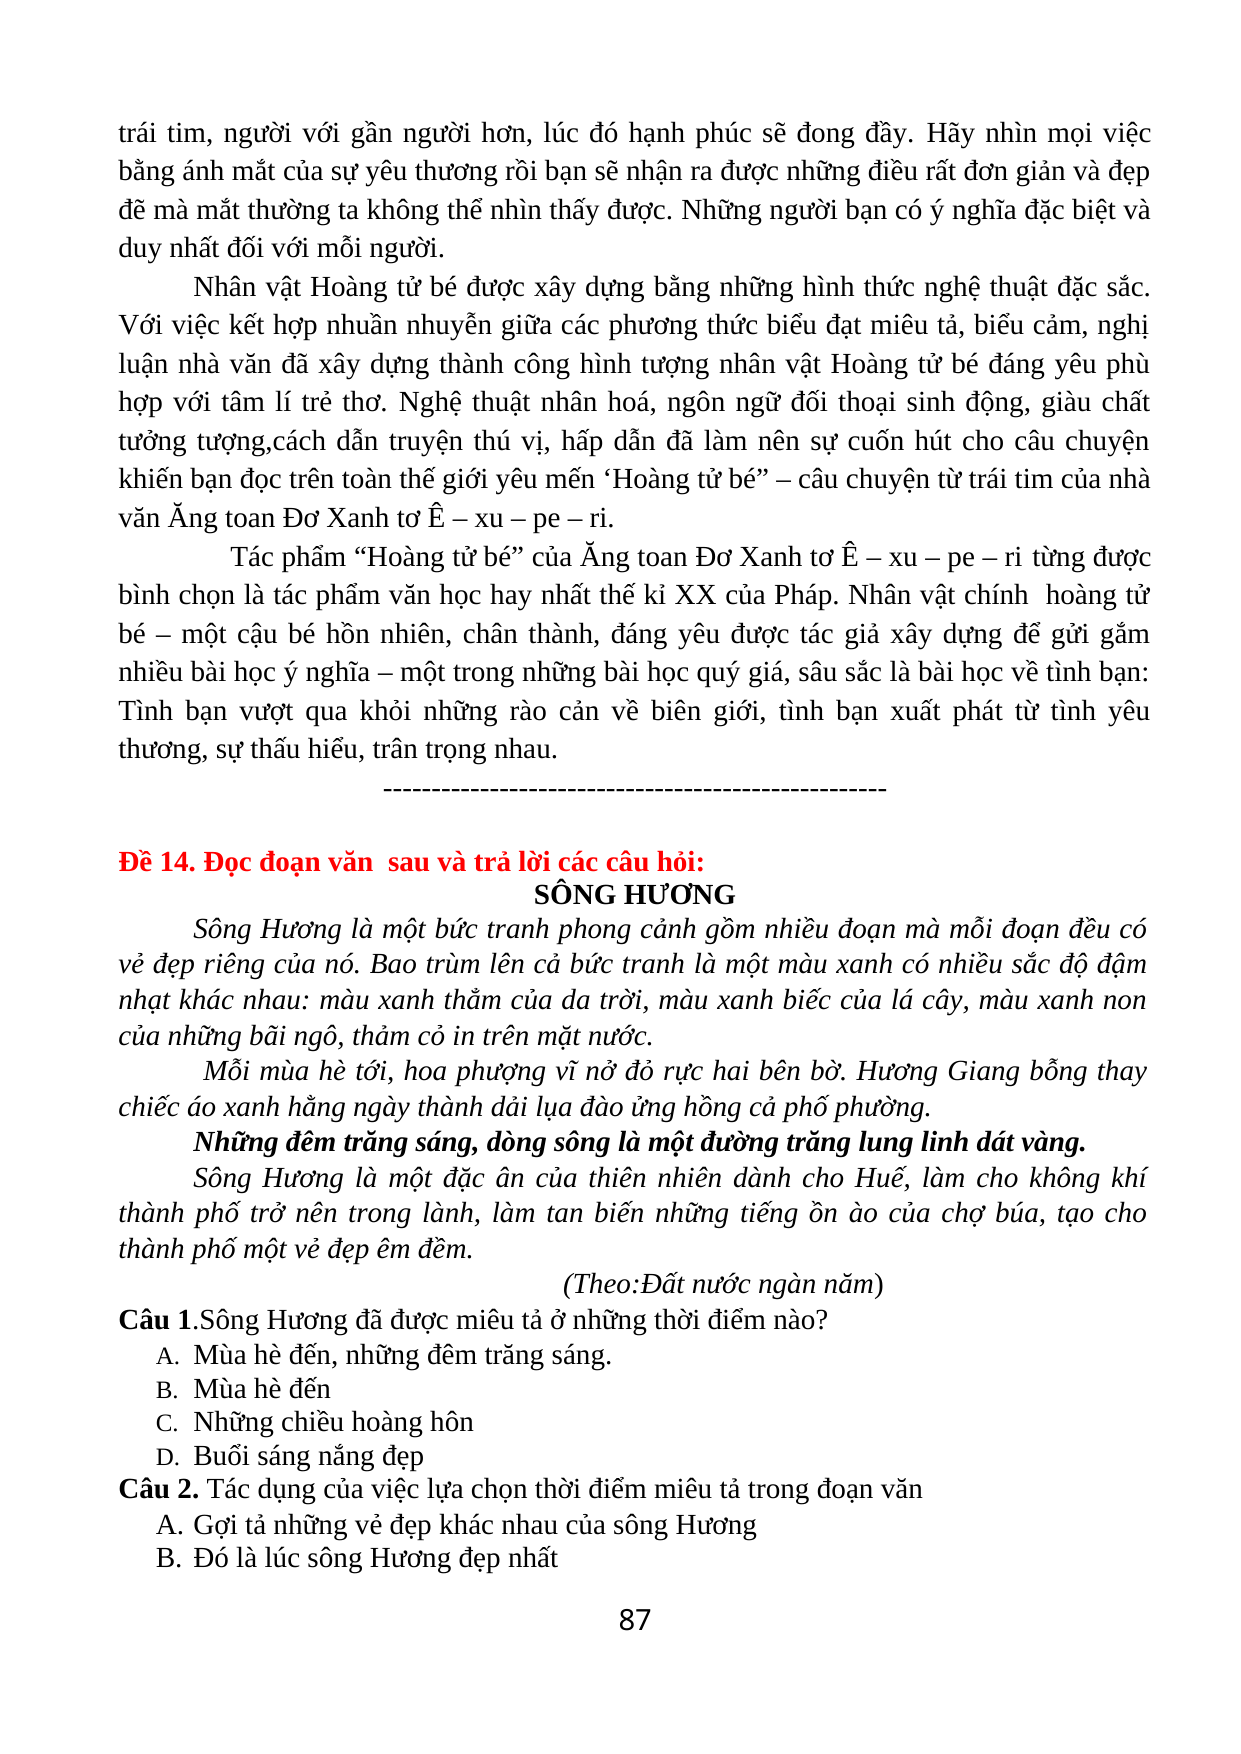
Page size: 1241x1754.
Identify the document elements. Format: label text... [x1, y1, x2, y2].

list Mùa hè đến [156, 1371, 1152, 1404]
text Đề 14. Đọc đoạn văn sau và trả lời các câu hỏi: [118, 844, 1152, 877]
list Gợi tả những vẻ đẹp khác nhau của sông Hương [156, 1507, 1152, 1541]
text ---------------------------------------------------- [118, 770, 1152, 803]
text Nhân vật Hoàng tử bé được xây dựng bằng những hình thức nghệ thuật đặc sắc. Với việc kết hợp nhuần nhuyễn giữa các phương thức biểu đạt miêu tả, biểu cảm, nghị luận nhà văn đã xây dựng thành công hình tượng nhân vật Hoàng tử bé đáng yêu phù hợp với tâm lí trẻ thơ. Nghệ thuật nhân hoá, ngôn ngữ đối thoại sinh động, giàu chất tưởng tượng,cách dẫn truyện thú vị, hấp dẫn đã làm nên sự cuốn hút cho câu chuyện khiến bạn đọc trên toàn thế giới yêu mến ‘Hoàng tử bé” – câu chuyện từ trái tim của nhà văn Ăng toan Đơ Xanh tơ Ê – xu – pe – ri. [118, 269, 1152, 534]
text (Theo:Đất nước ngàn năm) [118, 1266, 1152, 1300]
text Sông Hương là một bức tranh phong cảnh gồm nhiều đoạn mà mỗi đoạn đều có vẻ đẹp riêng của nó. Bao trùm lên cả bức tranh là một màu xanh có nhiều sắc độ đậm nhạt khác nhau: màu xanh thẳm của da trời, màu xanh biếc của lá cây, màu xanh non của những bãi ngô, thảm cỏ in trên mặt nước. [118, 911, 1152, 1051]
list Buổi sáng nắng đẹp [156, 1438, 1152, 1471]
text Sông Hương là một đặc ân của thiên nhiên dành cho Huế, làm cho không khí thành phố trở nên trong lành, làm tan biến những tiếng ồn ào của chợ búa, tạo cho thành phố một vẻ đẹp êm đềm. [118, 1160, 1152, 1264]
text Câu 2. Tác dụng của việc lựa chọn thời điểm miêu tả trong đoạn văn [118, 1471, 1152, 1505]
text Tác phẩm “Hoàng tử bé” của Ăng toan Đơ Xanh tơ Ê – xu – pe – ri từng được bình chọn là tác phẩm văn học hay nhất thế kỉ XX của Pháp. Nhân vật chính hoàng tử bé – một cậu bé hồn nhiên, chân thành, đáng yêu được tác giả xây dựng để gửi gắm nhiều bài học ý nghĩa – một trong những bài học quý giá, sâu sắc là bài học về tình bạn: Tình bạn vượt qua khỏi những rào cản về biên giới, tình bạn xuất phát từ tình yêu thương, sự thấu hiểu, trân trọng nhau. [118, 539, 1152, 765]
text Những đêm trăng sáng, dòng sông là một đường trăng lung linh dát vàng. [118, 1124, 1152, 1158]
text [118, 115, 1152, 153]
text SÔNG HƯƠNG [118, 877, 1152, 911]
list Đó là lúc sông Hương đẹp nhất [156, 1541, 1152, 1574]
list Mùa hè đến, những đêm trăng sáng. [156, 1337, 1152, 1371]
list Những chiều hoàng hôn [156, 1404, 1152, 1438]
text Câu 1.Sông Hương đã được miêu tả ở những thời điểm nào? [118, 1302, 1152, 1335]
text Mỗi mùa hè tới, hoa phượng vĩ nở đỏ rực hai bên bờ. Hương Giang bỗng thay chiếc áo xanh hằng ngày thành dải lụa đào ửng hồng cả phố phường. [118, 1053, 1152, 1122]
